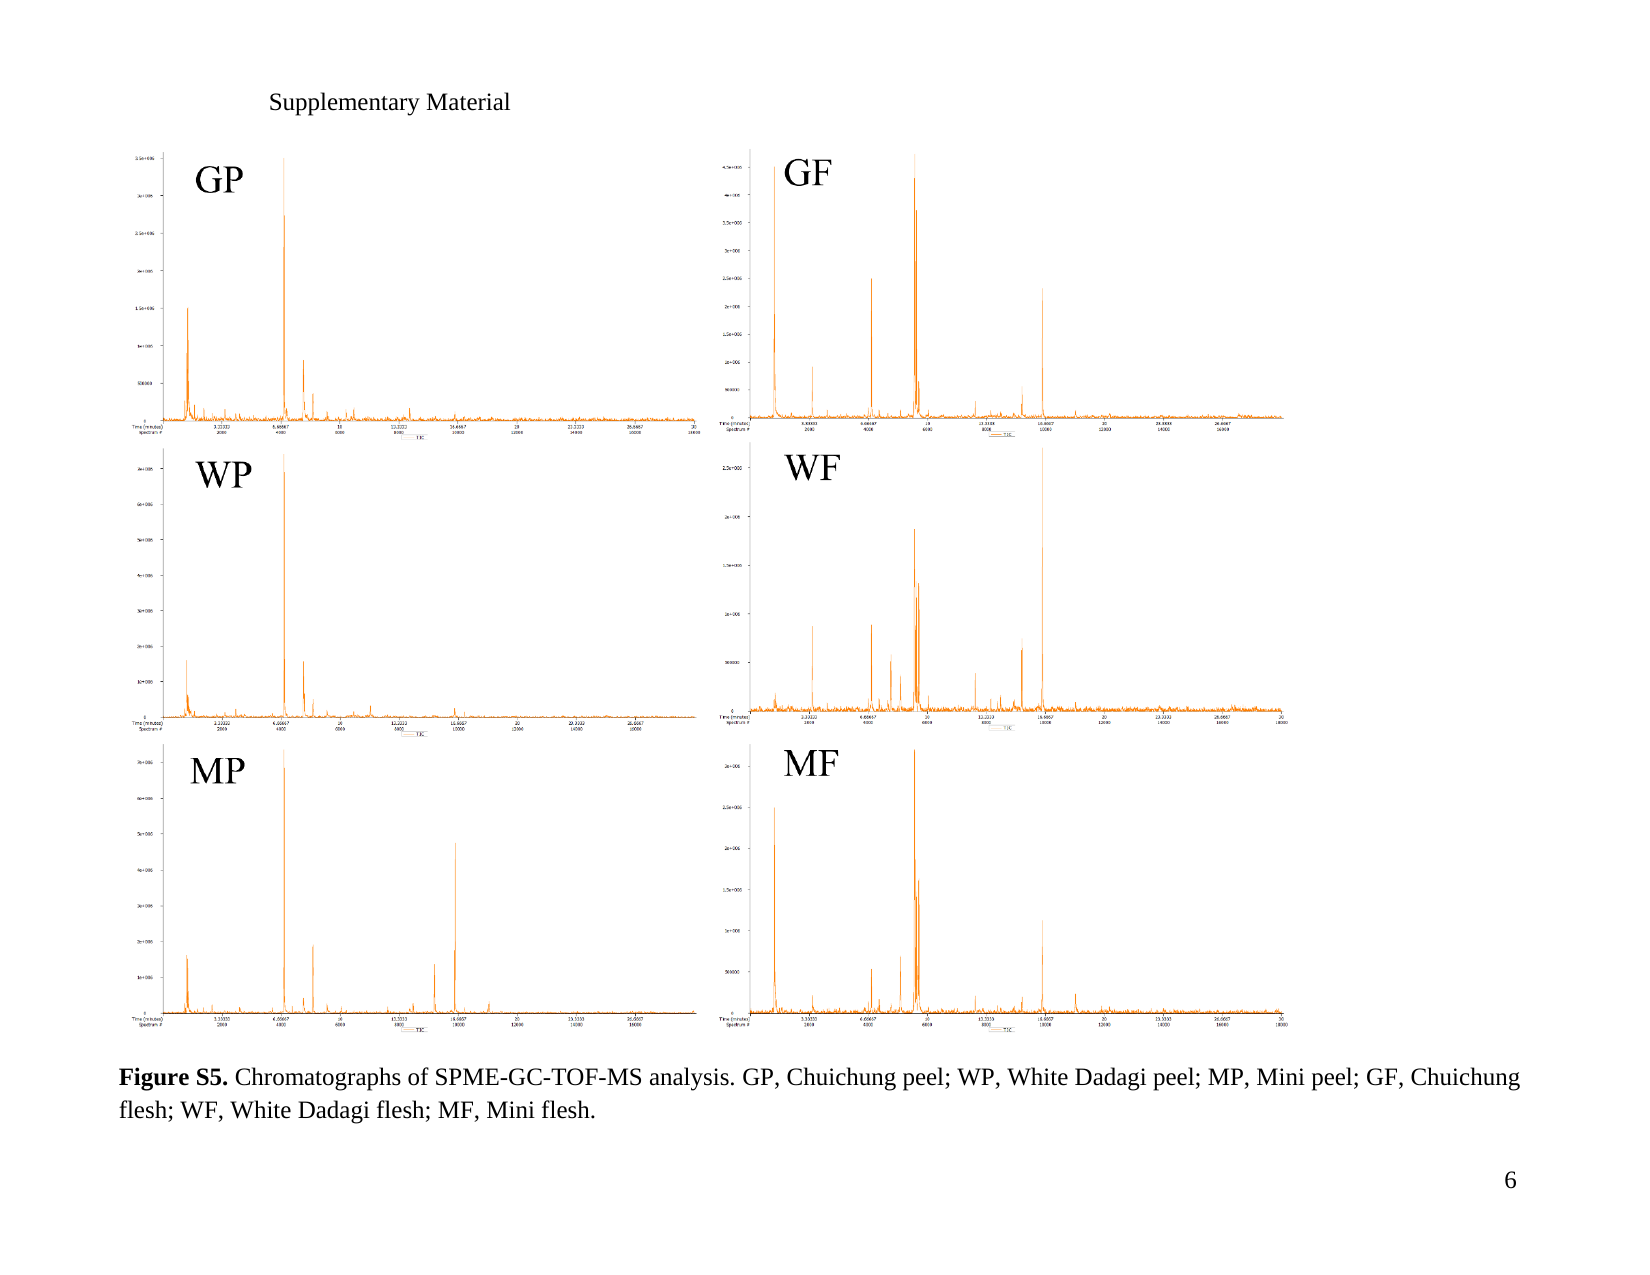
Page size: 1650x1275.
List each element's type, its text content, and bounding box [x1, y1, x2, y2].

picture [118, 141, 1295, 1038]
text Figure S5. Chromatographs of SPME-GC-TOF-MS analysis. GP, Chuichung peel; WP, White Dadagi peel; MP, Mini peel; GF, Chuichung flesh; WF, White Dadagi flesh; MF, Mini flesh. [118, 1062, 1531, 1124]
